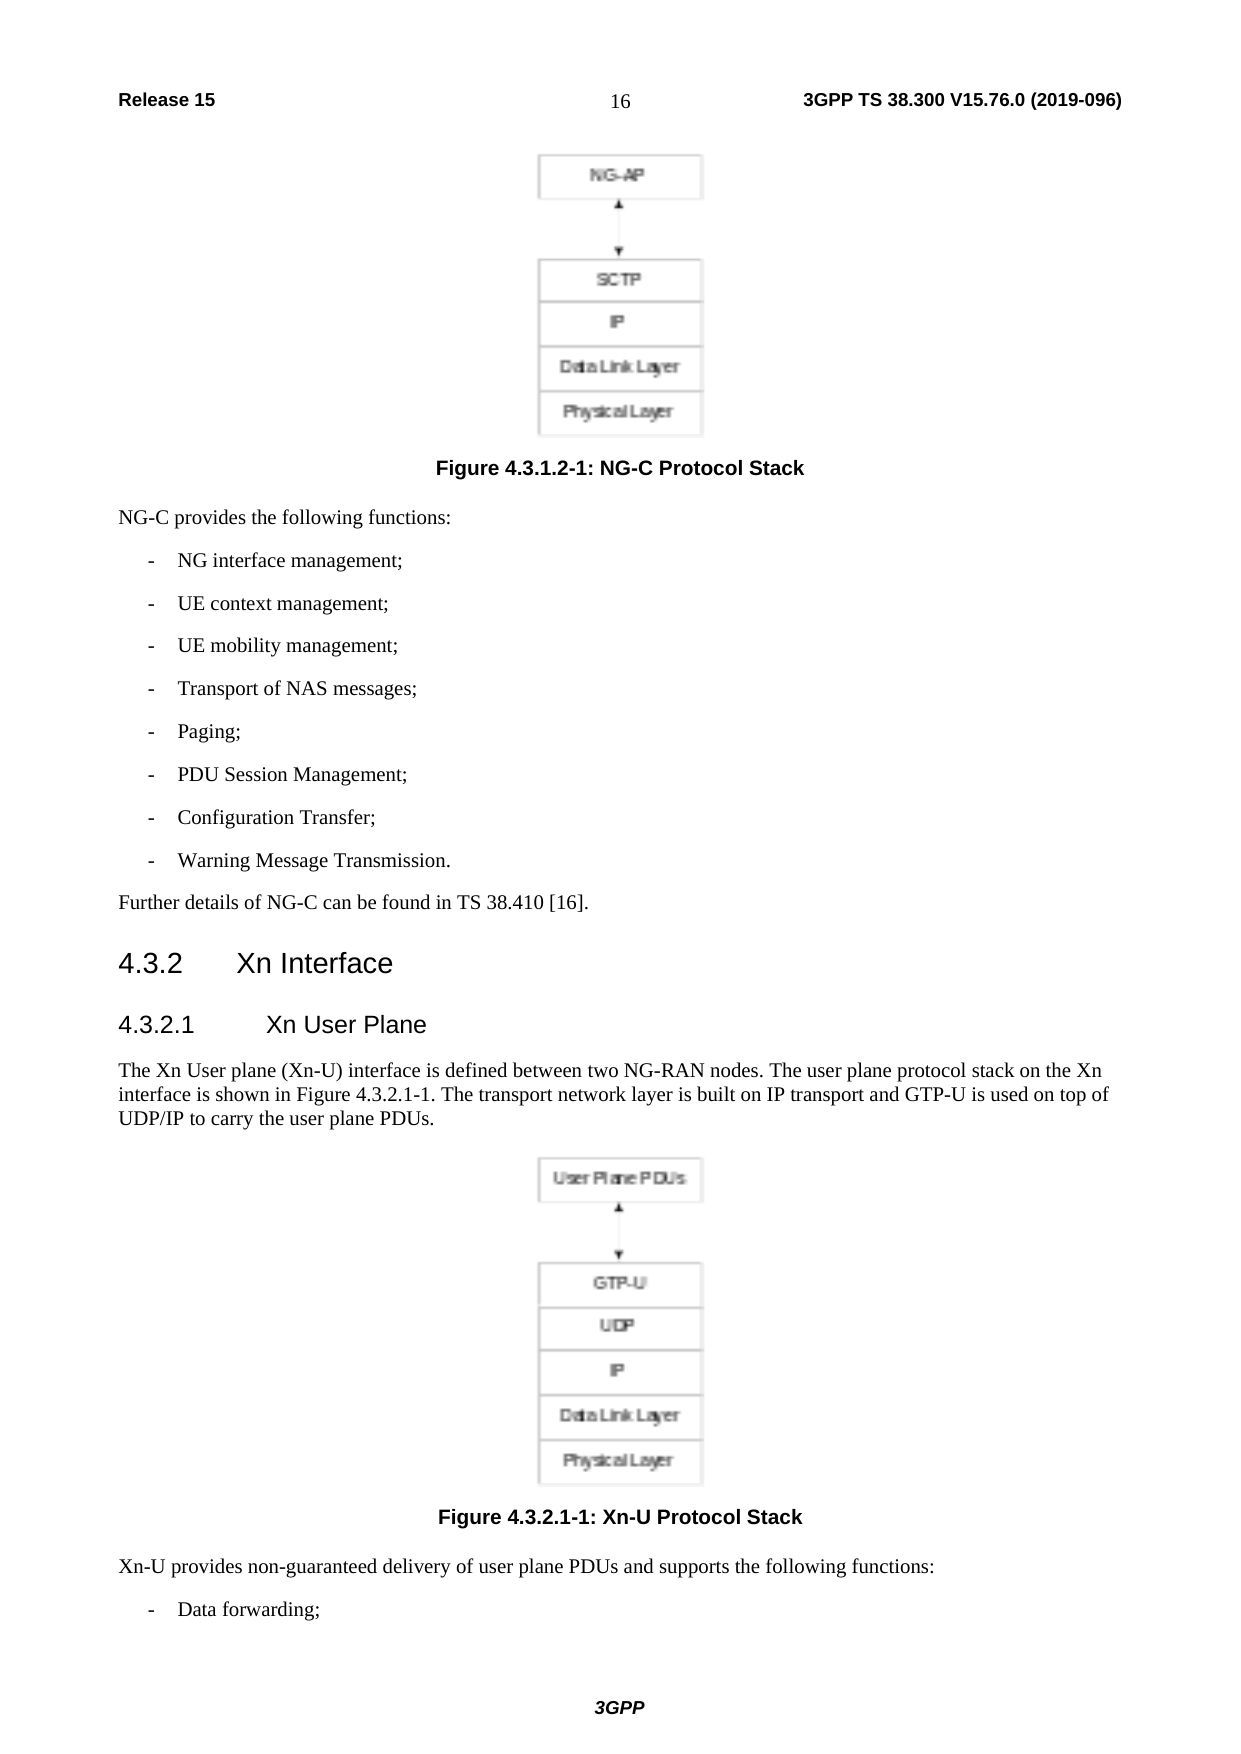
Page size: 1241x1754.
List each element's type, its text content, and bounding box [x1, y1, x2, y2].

subtitle 4.3.2.1 Xn User Plane [118, 1010, 1122, 1039]
text - UE mobility management; [148, 633, 1122, 657]
text - Configuration Transfer; [148, 805, 1122, 829]
text Further details of NG-C can be found in TS 38.410 [16]. [118, 890, 1122, 914]
text - Warning Message Transmission. [148, 847, 1122, 872]
text - Paging; [148, 719, 1122, 743]
text - PDU Session Management; [148, 762, 1122, 786]
text - Transport of NAS messages; [148, 676, 1122, 700]
text - NG interface management; [148, 548, 1122, 572]
text NG-C provides the following functions: [118, 505, 1122, 529]
text - UE context management; [148, 591, 1122, 615]
text The Xn User plane (Xn-U) interface is defined between two NG-RAN nodes. The user plane protocol stack on the Xn interface is shown in Figure 4.3.2.1-1. The transport network layer is built on IP transport and GTP-U is used on top of UDP/IP to carry the user plane PDUs. [118, 1058, 1122, 1130]
text - Data forwarding; [148, 1597, 1122, 1621]
text Xn-U provides non-guaranteed delivery of user plane PDUs and supports the following functions: [118, 1554, 1122, 1578]
text Figure 4.3.2.1-1: Xn-U Protocol Stack [118, 1505, 1122, 1529]
text Figure 4.3.1.2-1: NG-C Protocol Stack [118, 456, 1122, 480]
subtitle 4.3.2 Xn Interface [118, 946, 1122, 979]
